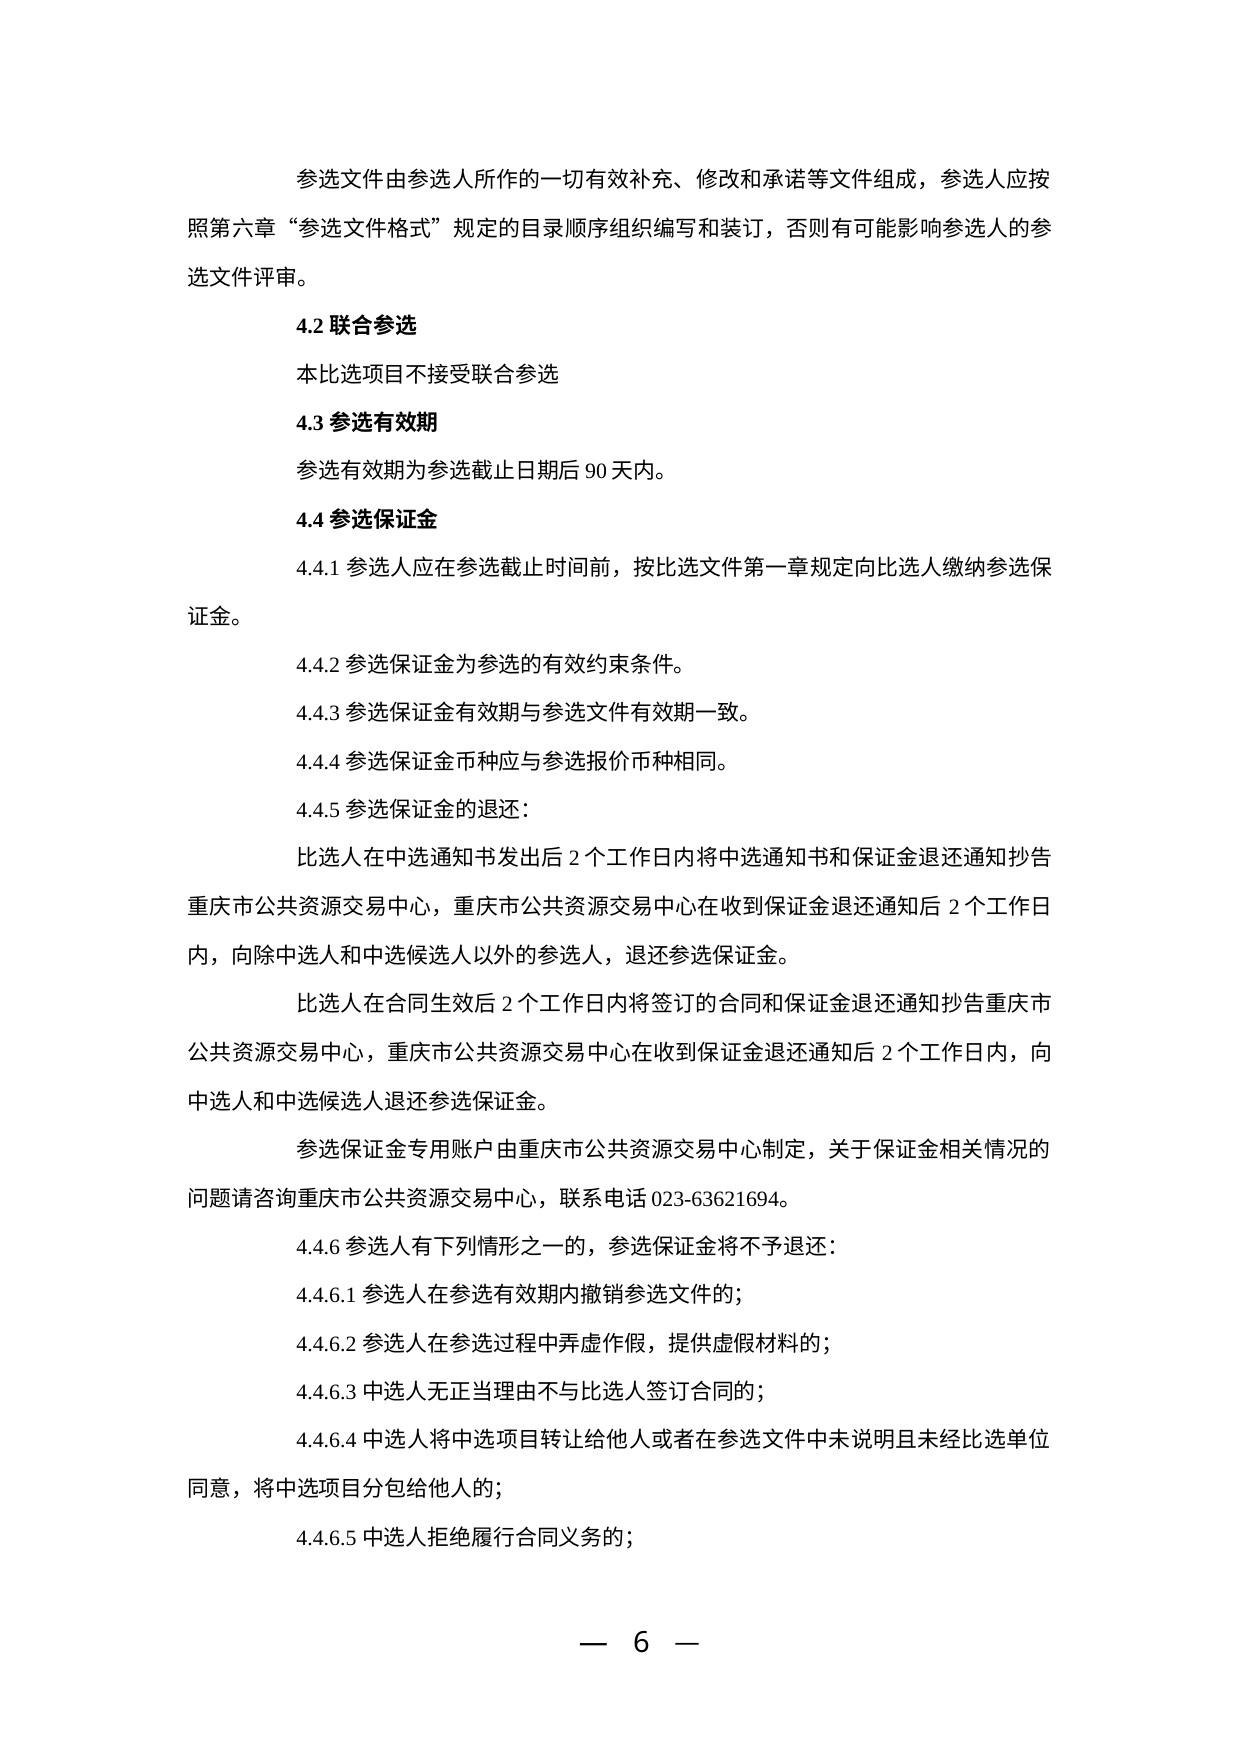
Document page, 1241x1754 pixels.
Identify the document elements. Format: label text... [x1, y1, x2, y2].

text 4.4.4 参选保证金币种应与参选报价币种相同。 [187, 743, 1053, 776]
text 4.4.6.3 中选人无正当理由不与比选人签订合同的； [187, 1374, 1053, 1406]
text 本比选项目不接受联合参选 [187, 356, 1053, 389]
text 4.4.6 参选人有下列情形之一的，参选保证金将不予退还： [187, 1229, 1053, 1261]
text 比选人在合同生效后2个工作日内将签订的合同和保证金退还通知抄告重庆市公共资源交易中心，重庆市公共资源交易中心在收到保证金退还通知后2个工作日内，向中选人和中选候选人退还参选保证金。 [187, 986, 1053, 1116]
text 4.4.6.4 中选人将中选项目转让给他人或者在参选文件中未说明且未经比选单位同意，将中选项目分包给他人的； [187, 1422, 1053, 1503]
text 4.4.2 参选保证金为参选的有效约束条件。 [187, 647, 1053, 679]
text 比选人在中选通知书发出后2个工作日内将中选通知书和保证金退还通知抄告重庆市公共资源交易中心，重庆市公共资源交易中心在收到保证金退还通知后2个工作日内，向除中选人和中选候选人以外的参选人，退还参选保证金。 [187, 840, 1053, 970]
text 4.4.1 参选人应在参选截止时间前，按比选文件第一章规定向比选人缴纳参选保证金。 [187, 549, 1053, 631]
text 4.4.5 参选保证金的退还： [187, 792, 1053, 824]
text 4.4.6.5 中选人拒绝履行合同义务的； [187, 1519, 1053, 1552]
text 4.4.6.2 参选人在参选过程中弄虚作假，提供虚假材料的； [187, 1325, 1053, 1358]
text 4.4.3 参选保证金有效期与参选文件有效期一致。 [187, 695, 1053, 727]
text 参选文件由参选人所作的一切有效补充、修改和承诺等文件组成，参选人应按照第六章“参选文件格式”规定的目录顺序组织编写和装订，否则有可能影响参选人的参选文件评审。 [187, 162, 1053, 292]
text 参选保证金专用账户由重庆市公共资源交易中心制定，关于保证金相关情况的问题请咨询重庆市公共资源交易中心，联系电话023-63621694。 [187, 1132, 1053, 1213]
text 4.4.6.1 参选人在参选有效期内撤销参选文件的； [187, 1277, 1053, 1309]
text 参选有效期为参选截止日期后90天内。 [187, 453, 1053, 485]
subtitle 4.2 联合参选 [187, 308, 1053, 340]
subtitle 4.3 参选有效期 [187, 404, 1053, 437]
subtitle 4.4 参选保证金 [187, 501, 1053, 534]
